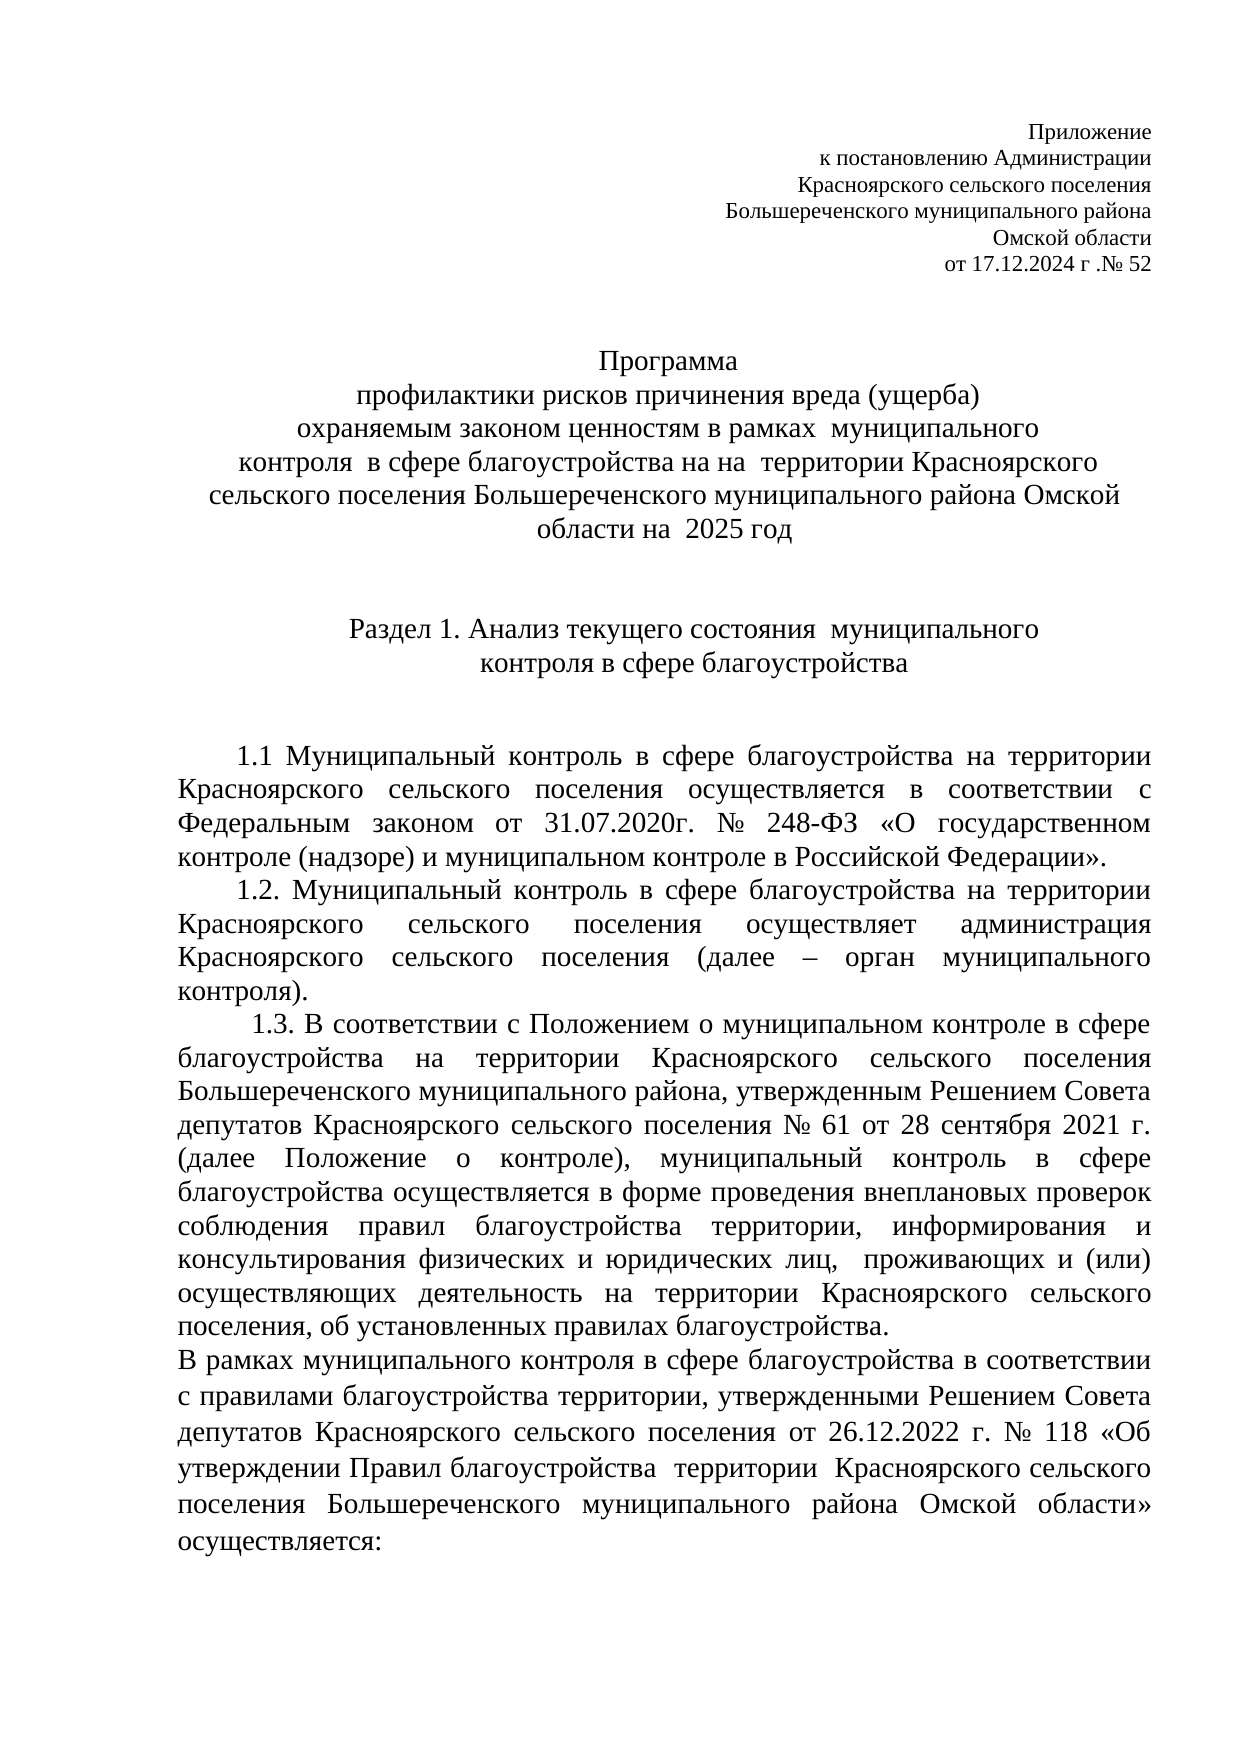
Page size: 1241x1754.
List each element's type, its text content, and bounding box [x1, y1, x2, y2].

text Приложение [177, 118, 1152, 144]
text контроля в сфере благоустройства [177, 645, 1152, 679]
text Омской области [177, 223, 1152, 250]
text Раздел 1. Анализ текущего состояния муниципального [177, 612, 1152, 645]
text Красноярского сельского поселения [177, 171, 1152, 197]
text 1.1 Муниципальный контроль в сфере благоустройства на территории Красноярского сельского поселения осуществляется в соответствии с Федеральным законом от 31.07.2020г. № 248-ФЗ «О государственном контроле (надзоре) и муниципальном контроле в Российской Федерации». [177, 738, 1152, 872]
text к постановлению Администрации [177, 144, 1152, 171]
text 1.3. В соответствии с Положением о муниципальном контроле в сфере благоустройства на территории Красноярского сельского поселения Большереченского муниципального района, утвержденным Решением Совета депутатов Красноярского сельского поселения № 61 от 28 сентября 2021 г. (далее Положение о контроле), муниципальный контроль в сфере благоустройства осуществляется в форме проведения внеплановых проверок соблюдения правил благоустройства территории, информирования и консультирования физических и юридических лиц, проживающих и (или) осуществляющих деятельность на территории Красноярского сельского поселения, об установленных правилах благоустройства. [177, 1006, 1152, 1342]
text контроля в сфере благоустройства на на территории Красноярского сельского поселения Большереченского муниципального района Омской области на 2025 год [177, 444, 1152, 544]
text Большереченского муниципального района [177, 197, 1152, 223]
text от 17.12.2024 г .№ 52 [177, 250, 1152, 276]
text профилактики рисков причинения вреда (ущерба) [177, 377, 1152, 410]
text охраняемым законом ценностям в рамках муниципального [177, 410, 1152, 444]
text 1.2. Муниципальный контроль в сфере благоустройства на территории Красноярского сельского поселения осуществляет администрация Красноярского сельского поселения (далее – орган муниципального контроля). [177, 872, 1152, 1006]
text Программа [177, 343, 1152, 377]
text В рамках муниципального контроля в сфере благоустройства в соответствии с правилами благоустройства территории, утвержденными Решением Совета депутатов Красноярского сельского поселения от 26.12.2022 г. № 118 «Об утверждении Правил благоустройства территории Красноярского сельского поселения Большереченского муниципального района Омской области» осуществляется: [177, 1342, 1152, 1556]
